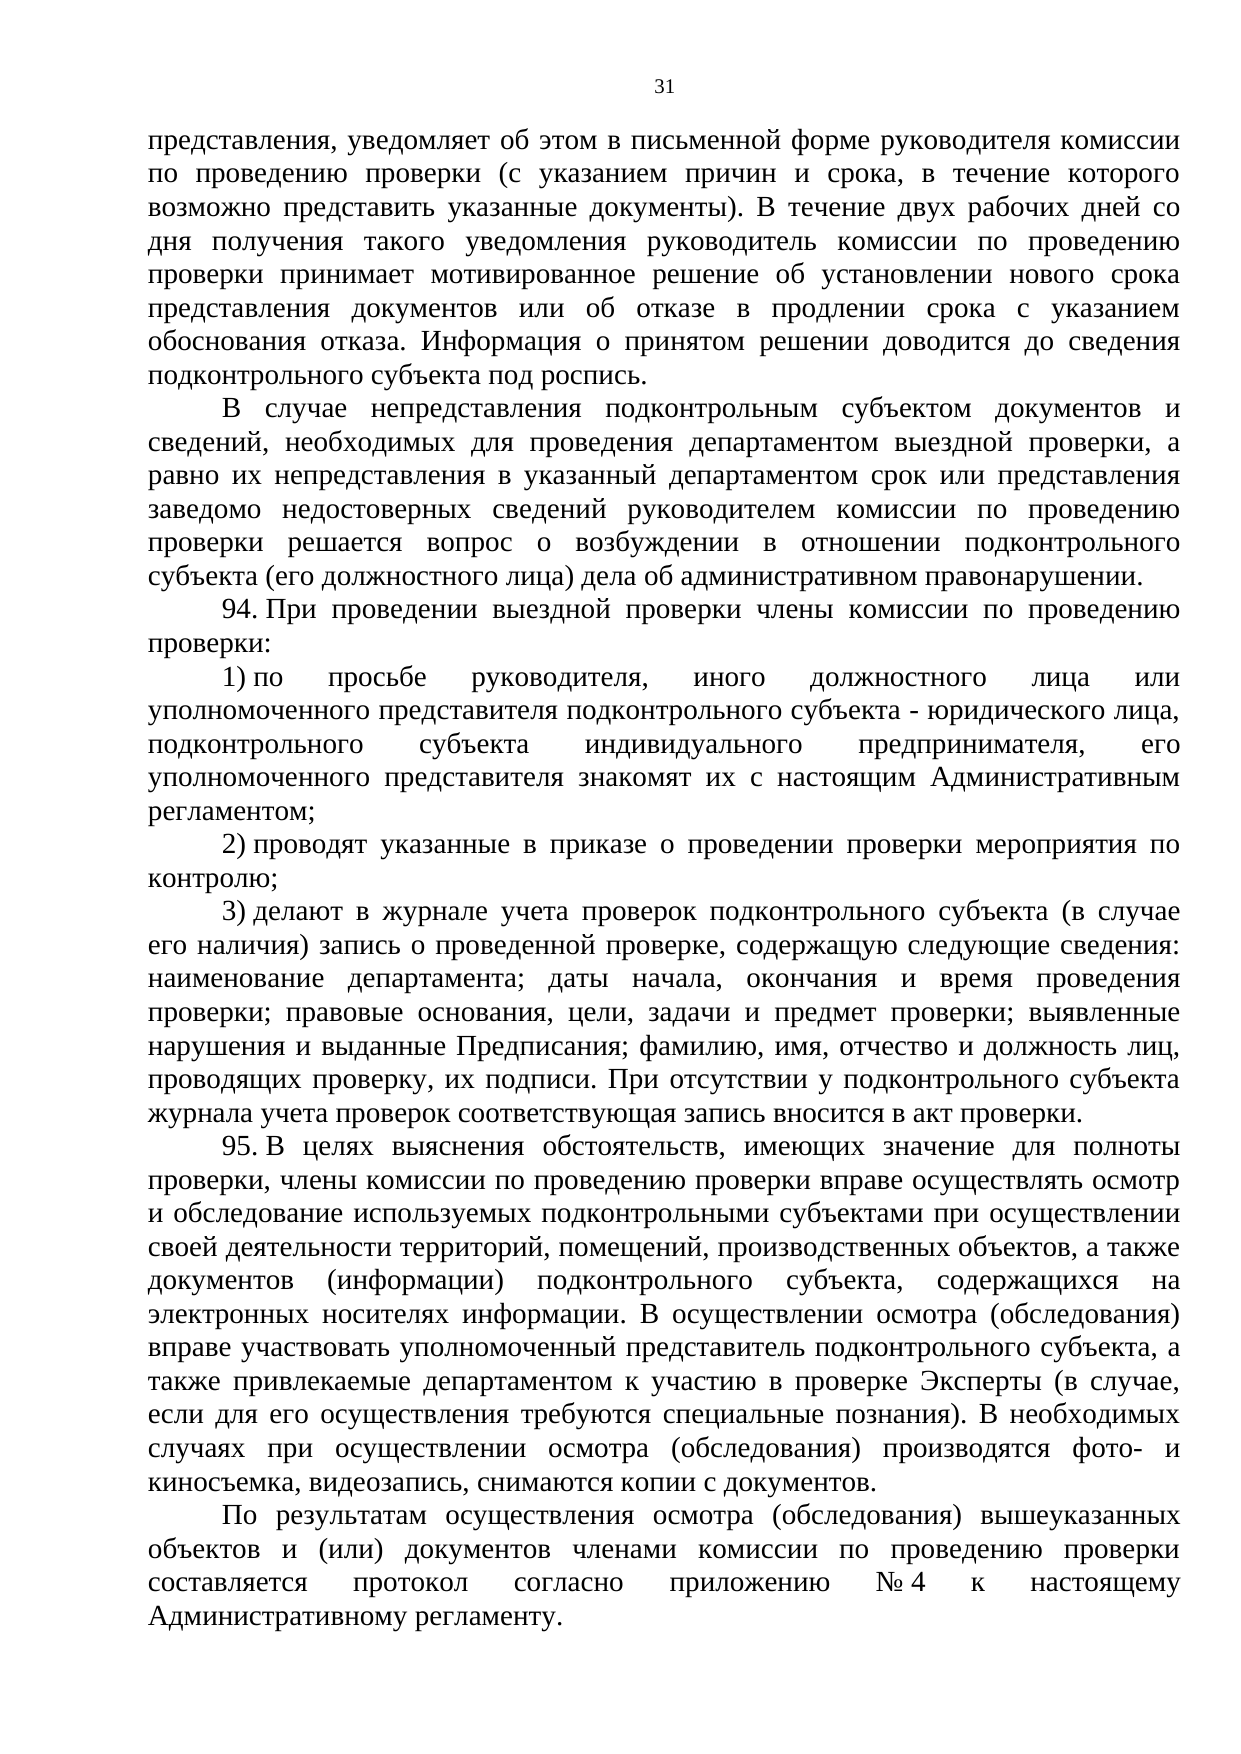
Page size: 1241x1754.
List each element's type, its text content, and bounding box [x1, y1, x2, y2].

text По результатам осуществления осмотра (обследования) вышеуказанных объектов и (или) документов членами комиссии по проведению проверки составляется протокол согласно приложению № 4 к настоящему Административному регламенту. [148, 1497, 1181, 1631]
text 95. В целях выяснения обстоятельств, имеющих значение для полноты проверки, члены комиссии по проведению проверки вправе осуществлять осмотр и обследование используемых подконтрольными субъектами при осуществлении своей деятельности территорий, помещений, производственных объектов, а также документов (информации) подконтрольного субъекта, содержащихся на электронных носителях информации. В осуществлении осмотра (обследования) вправе участвовать уполномоченный представитель подконтрольного субъекта, а также привлекаемые департаментом к участию в проверке Эксперты (в случае, если для его осуществления требуются специальные познания). В необходимых случаях при осуществлении осмотра (обследования) производятся фото- и киносъемка, видеозапись, снимаются копии с документов. [148, 1128, 1181, 1497]
text 2) проводят указанные в приказе о проведении проверки мероприятия по контролю; [148, 826, 1181, 893]
text 94. При проведении выездной проверки члены комиссии по проведению проверки: [148, 592, 1181, 659]
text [148, 122, 1181, 390]
text 3) делают в журнале учета проверок подконтрольного субъекта (в случае его наличия) запись о проведенной проверке, содержащую следующие сведения: наименование департамента; даты начала, окончания и время проведения проверки; правовые основания, цели, задачи и предмет проверки; выявленные нарушения и выданные Предписания; фамилию, имя, отчество и должность лиц, проводящих проверку, их подписи. При отсутствии у подконтрольного субъекта журнала учета проверок соответствующая запись вносится в акт проверки. [148, 893, 1181, 1128]
text 1) по просьбе руководителя, иного должностного лица или уполномоченного представителя подконтрольного субъекта - юридического лица, подконтрольного субъекта индивидуального предпринимателя, его уполномоченного представителя знакомят их с настоящим Административным регламентом; [148, 659, 1181, 826]
text В случае непредставления подконтрольным субъектом документов и сведений, необходимых для проведения департаментом выездной проверки, а равно их непредставления в указанный департаментом срок или представления заведомо недостоверных сведений руководителем комиссии по проведению проверки решается вопрос о возбуждении в отношении подконтрольного субъекта (его должностного лица) дела об административном правонарушении. [148, 390, 1181, 592]
